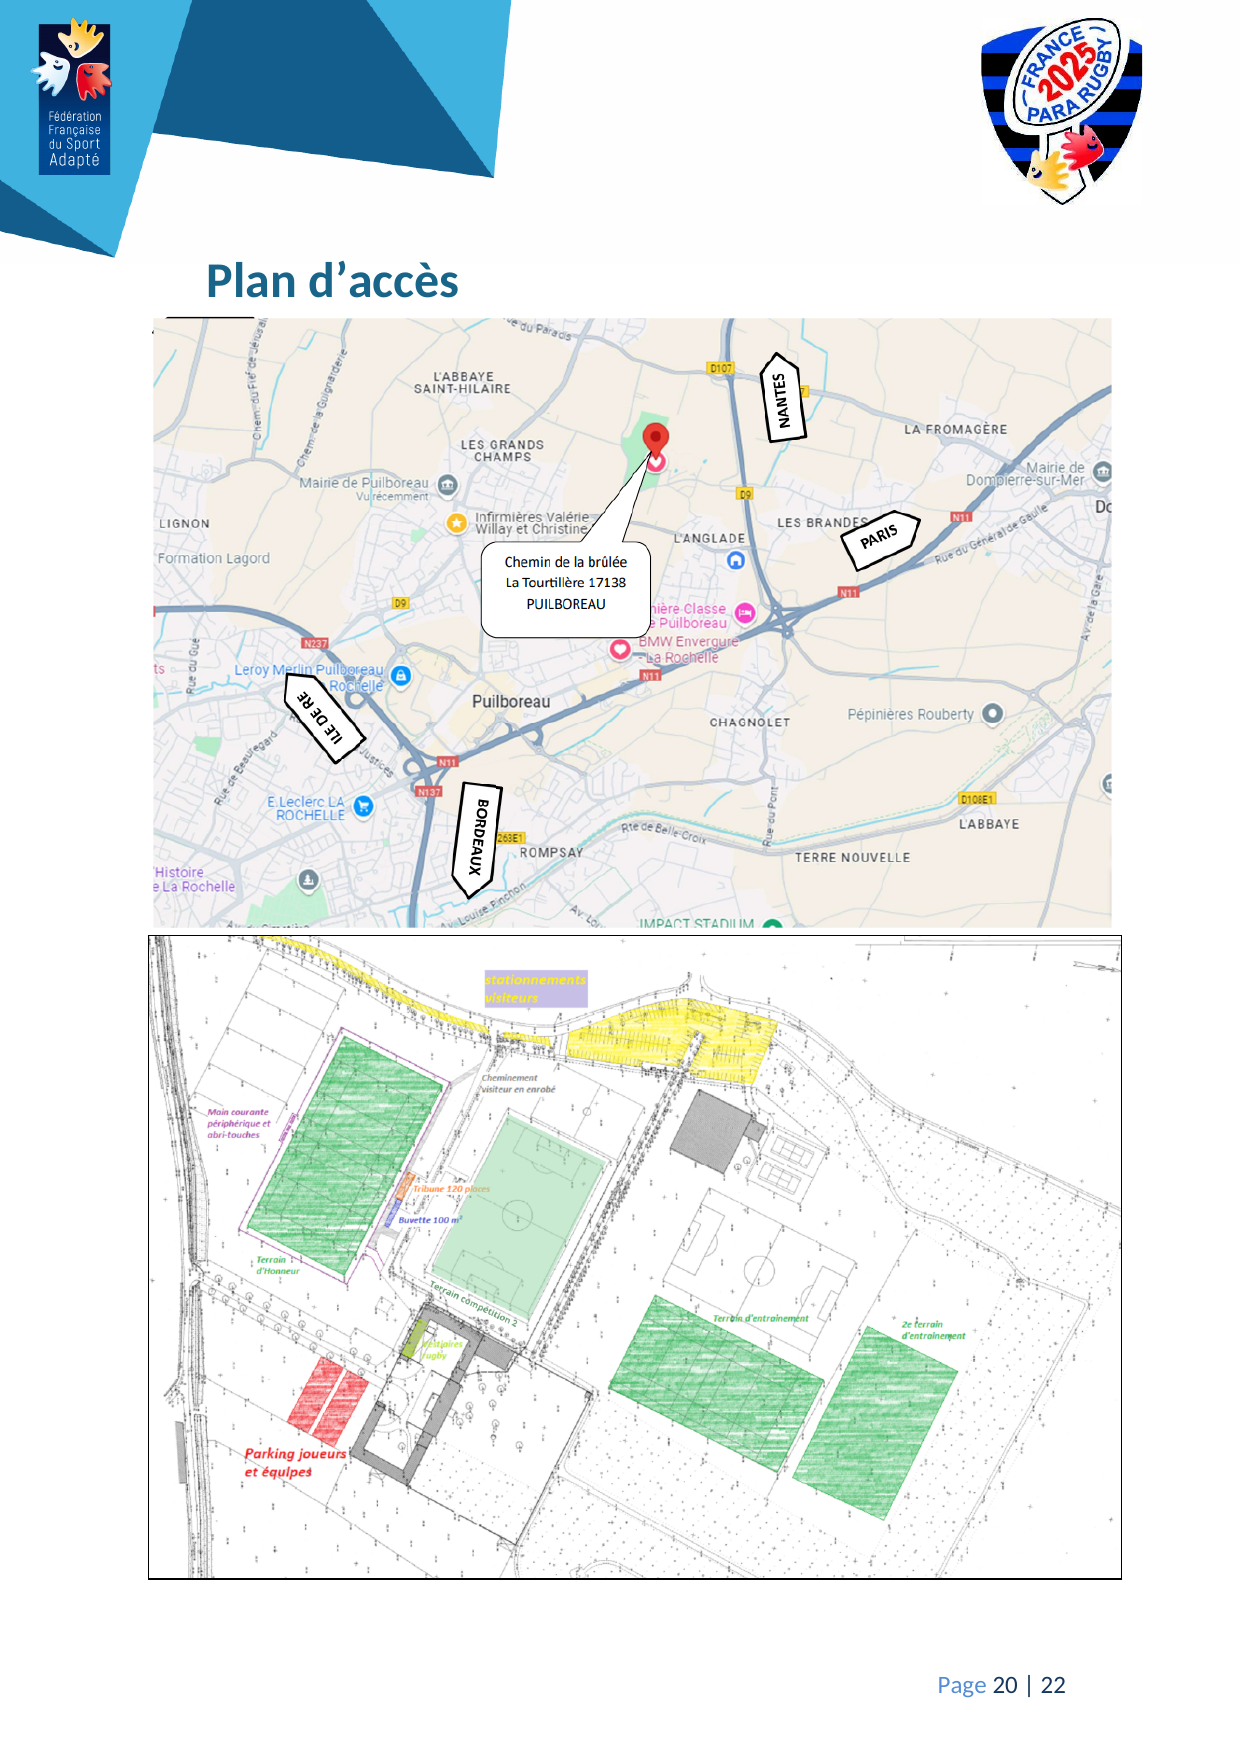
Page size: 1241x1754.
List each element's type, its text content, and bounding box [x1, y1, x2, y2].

text Plan d’accès [207, 248, 1093, 309]
picture [147, 309, 1119, 931]
picture [0, 0, 1241, 263]
picture [149, 936, 1121, 1578]
